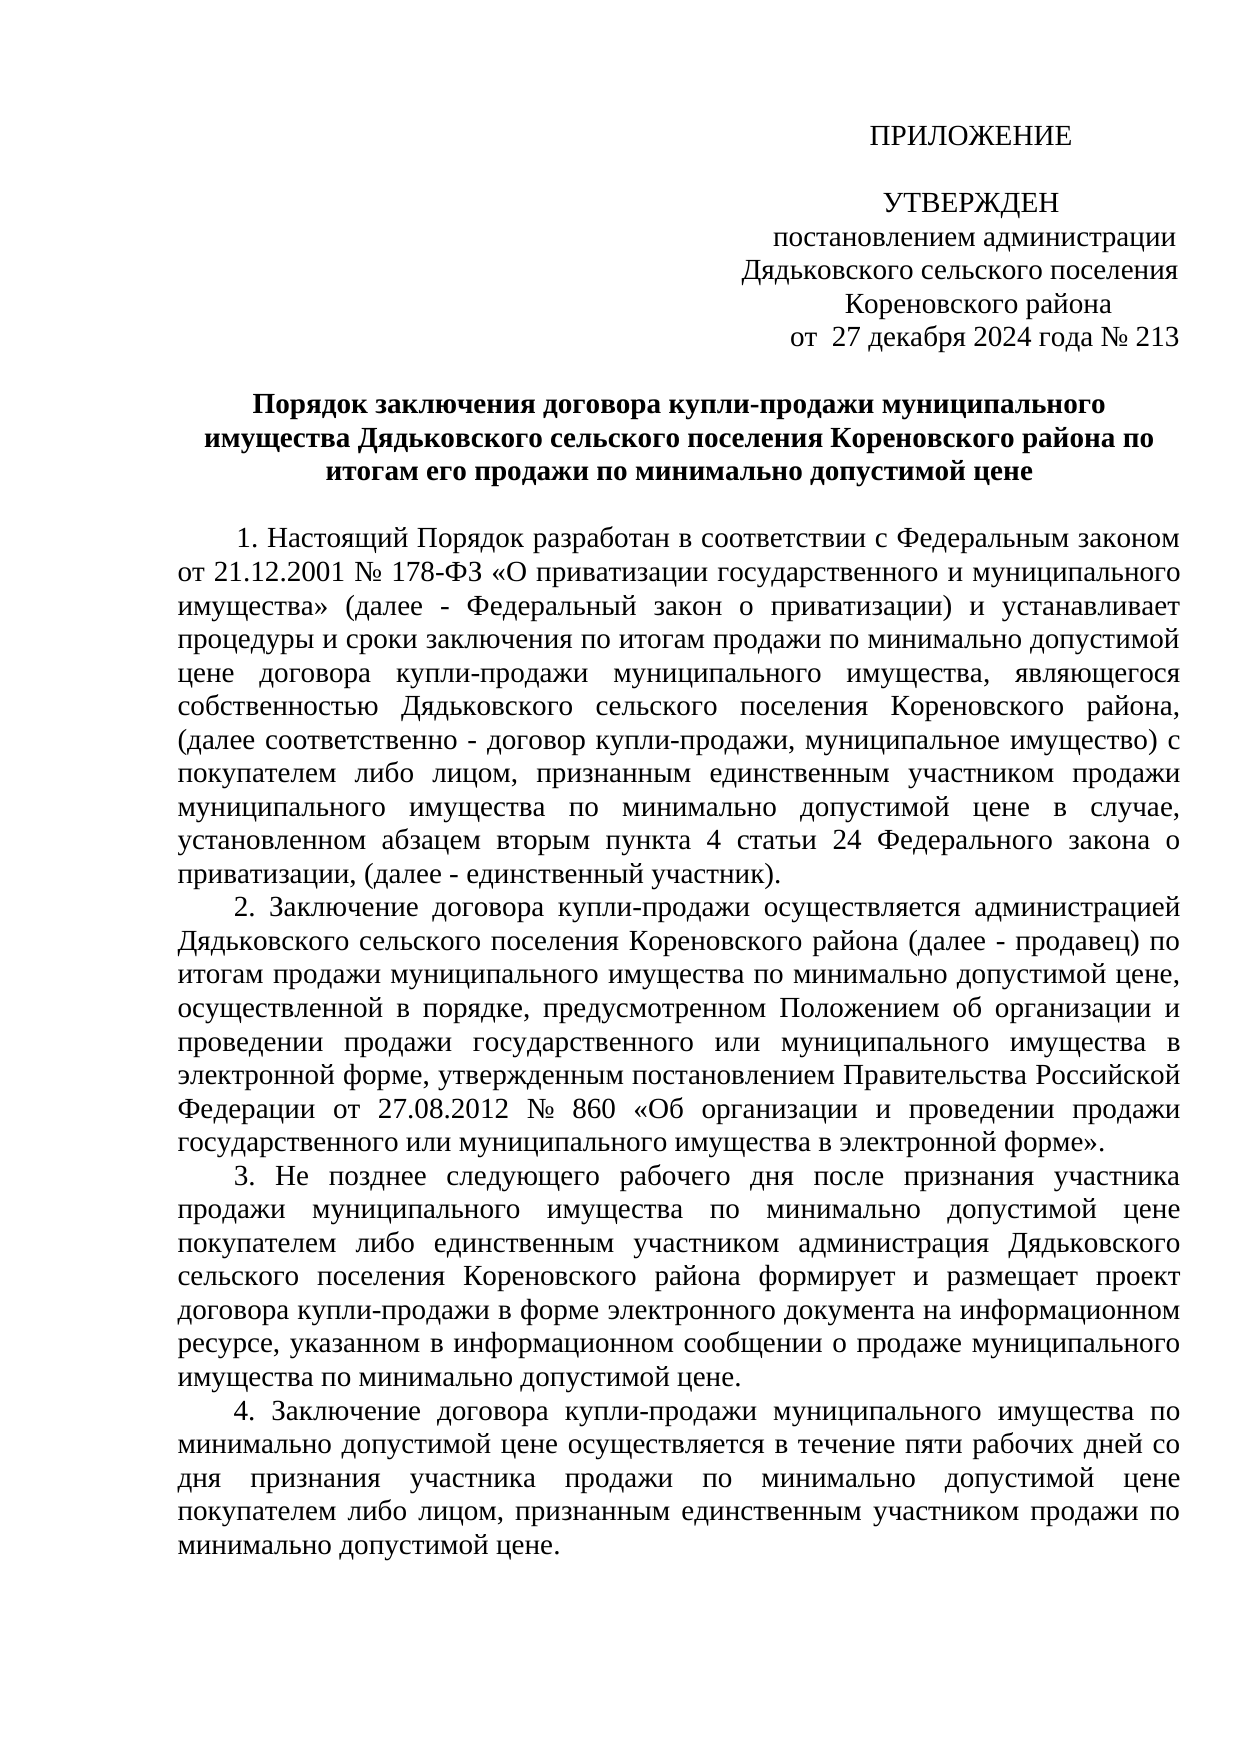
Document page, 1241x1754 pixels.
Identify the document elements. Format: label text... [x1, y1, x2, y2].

text Порядок заключения договора купли-продажи муниципального имущества Дядьковского сельского поселения Кореновского района по итогам его продажи по минимально допустимой цене [177, 386, 1181, 487]
text 4. Заключение договора купли-продажи муниципального имущества по минимально допустимой цене осуществляется в течение пяти рабочих дней со дня признания участника продажи по минимально допустимой цене покупателем либо лицом, признанным единственным участником продажи по минимально допустимой цене. [177, 1393, 1181, 1560]
text 2. Заключение договора купли-продажи осуществляется администрацией Дядьковского сельского поселения Кореновского района (далее - продавец) по итогам продажи муниципального имущества по минимально допустимой цене, осуществленной в порядке, предусмотренном Положением об организации и проведении продажи государственного или муниципального имущества в электронной форме, утвержденным постановлением Правительства Российской Федерации от 27.08.2012 № 860 «Об организации и проведении продажи государственного или муниципального имущества в электронной форме». [177, 889, 1181, 1158]
text Кореновского района [177, 286, 1181, 319]
text Дядьковского сельского поселения [177, 252, 1181, 286]
text 3. Не позднее следующего рабочего дня после признания участника продажи муниципального имущества по минимально допустимой цене покупателем либо единственным участником администрация Дядьковского сельского поселения Кореновского района формирует и размещает проект договора купли-продажи в форме электронного документа на информационном ресурсе, указанном в информационном сообщении о продаже муниципального имущества по минимально допустимой цене. [177, 1158, 1181, 1393]
text от 27 декабря 2024 года № 213 [177, 319, 1181, 353]
text УТВЕРЖДЕН [177, 185, 1181, 219]
text постановлением администрации [177, 219, 1181, 252]
text ПРИЛОЖЕНИЕ [177, 118, 1181, 152]
text 1. Настоящий Порядок разработан в соответствии с Федеральным законом от 21.12.2001 № 178-ФЗ «О приватизации государственного и муниципального имущества» (далее - Федеральный закон о приватизации) и устанавливает процедуры и сроки заключения по итогам продажи по минимально допустимой цене договора купли-продажи муниципального имущества, являющегося собственностью Дядьковского сельского поселения Кореновского района, (далее соответственно - договор купли-продажи, муниципальное имущество) с покупателем либо лицом, признанным единственным участником продажи муниципального имущества по минимально допустимой цене в случае, установленном абзацем вторым пункта 4 статьи 24 Федерального закона о приватизации, (далее - единственный участник). [177, 521, 1181, 889]
